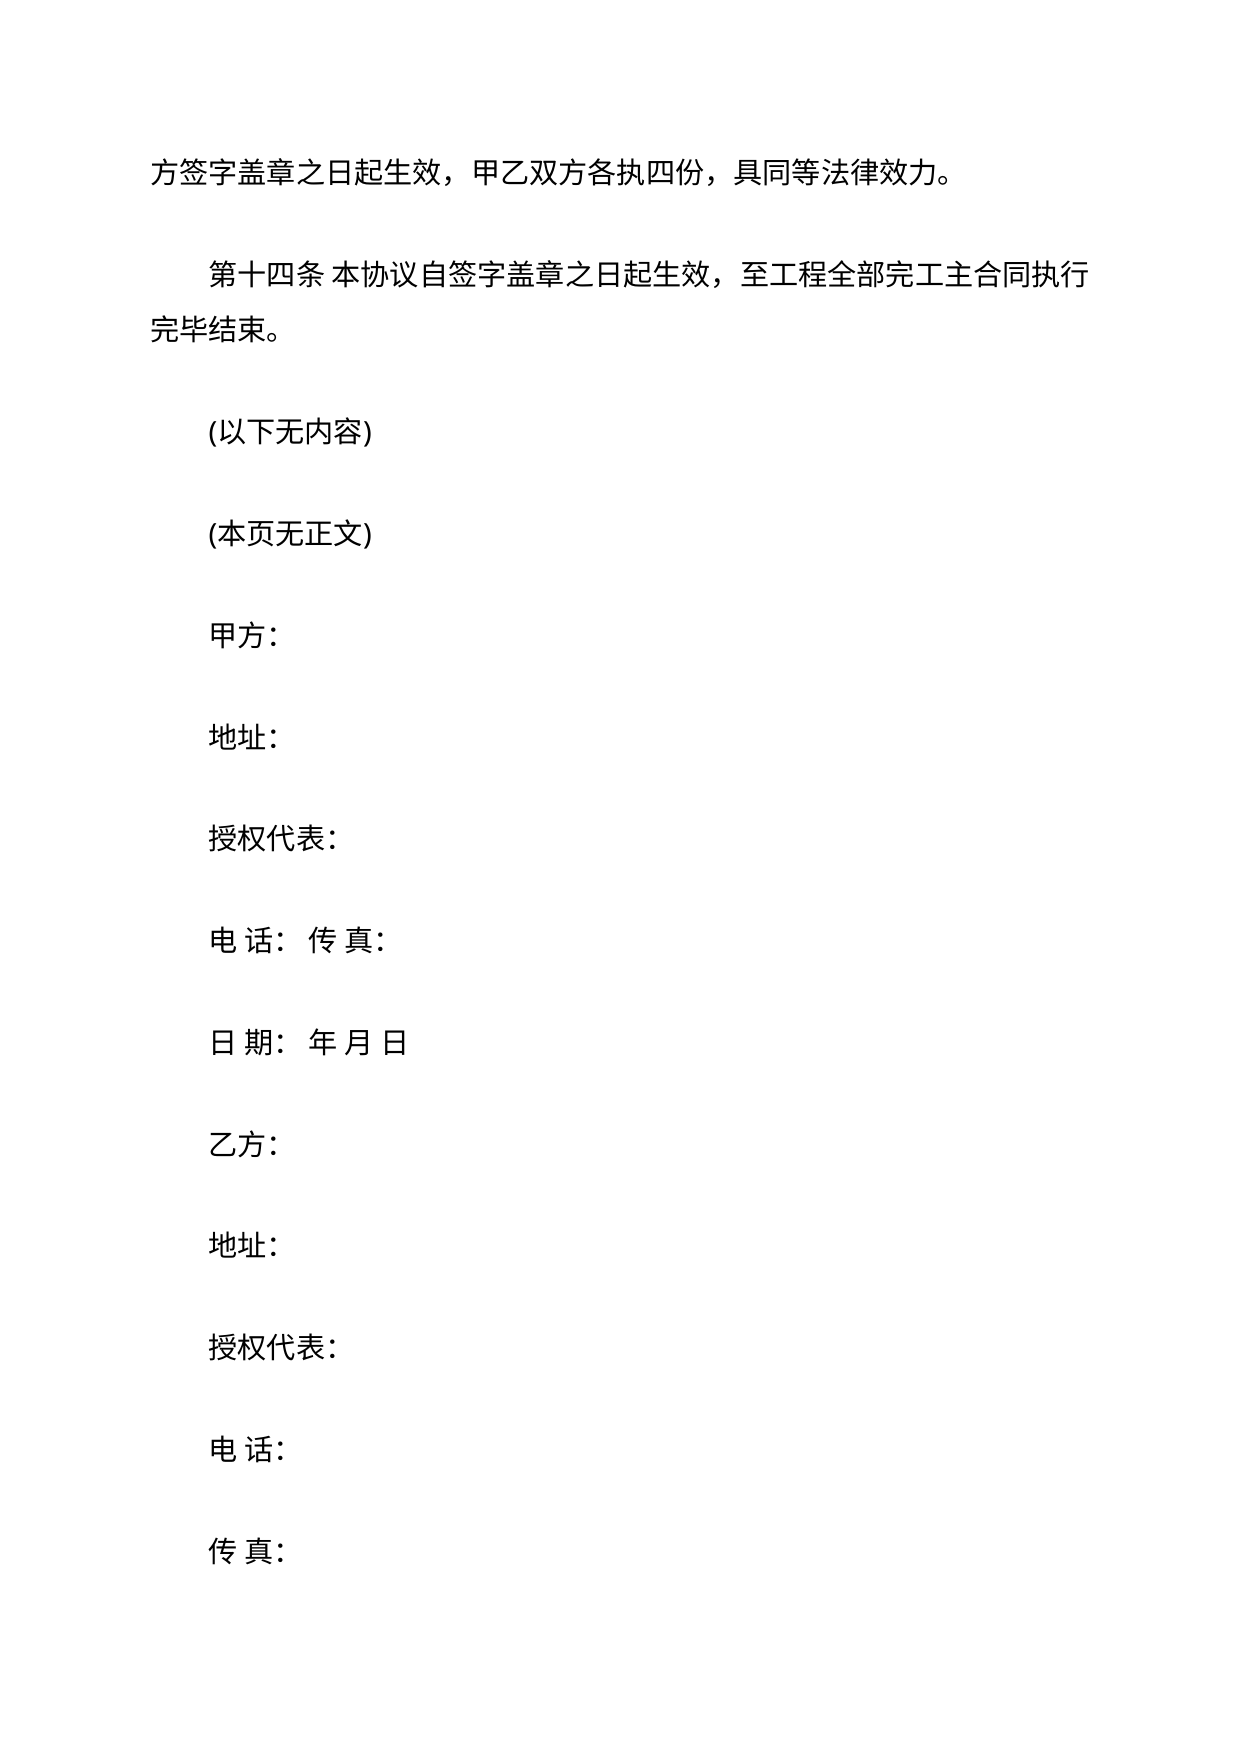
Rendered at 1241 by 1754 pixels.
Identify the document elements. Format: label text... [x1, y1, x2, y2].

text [150, 150, 1090, 192]
text 电 话： [150, 1427, 1090, 1469]
text (本页无正文) [150, 510, 1090, 553]
text 传 真： [150, 1528, 1090, 1571]
text 授权代表： [150, 1325, 1090, 1367]
text 地址： [150, 1223, 1090, 1265]
text 授权代表： [150, 816, 1090, 858]
text (以下无内容) [150, 408, 1090, 451]
text 乙方： [150, 1121, 1090, 1163]
text 第十四条 本协议自签字盖章之日起生效，至工程全部完工主合同执行完毕结束。 [150, 252, 1090, 349]
text 日 期： 年 月 日 [150, 1019, 1090, 1062]
text 甲方： [150, 612, 1090, 655]
text 电 话： 传 真： [150, 918, 1090, 960]
text 地址： [150, 714, 1090, 756]
